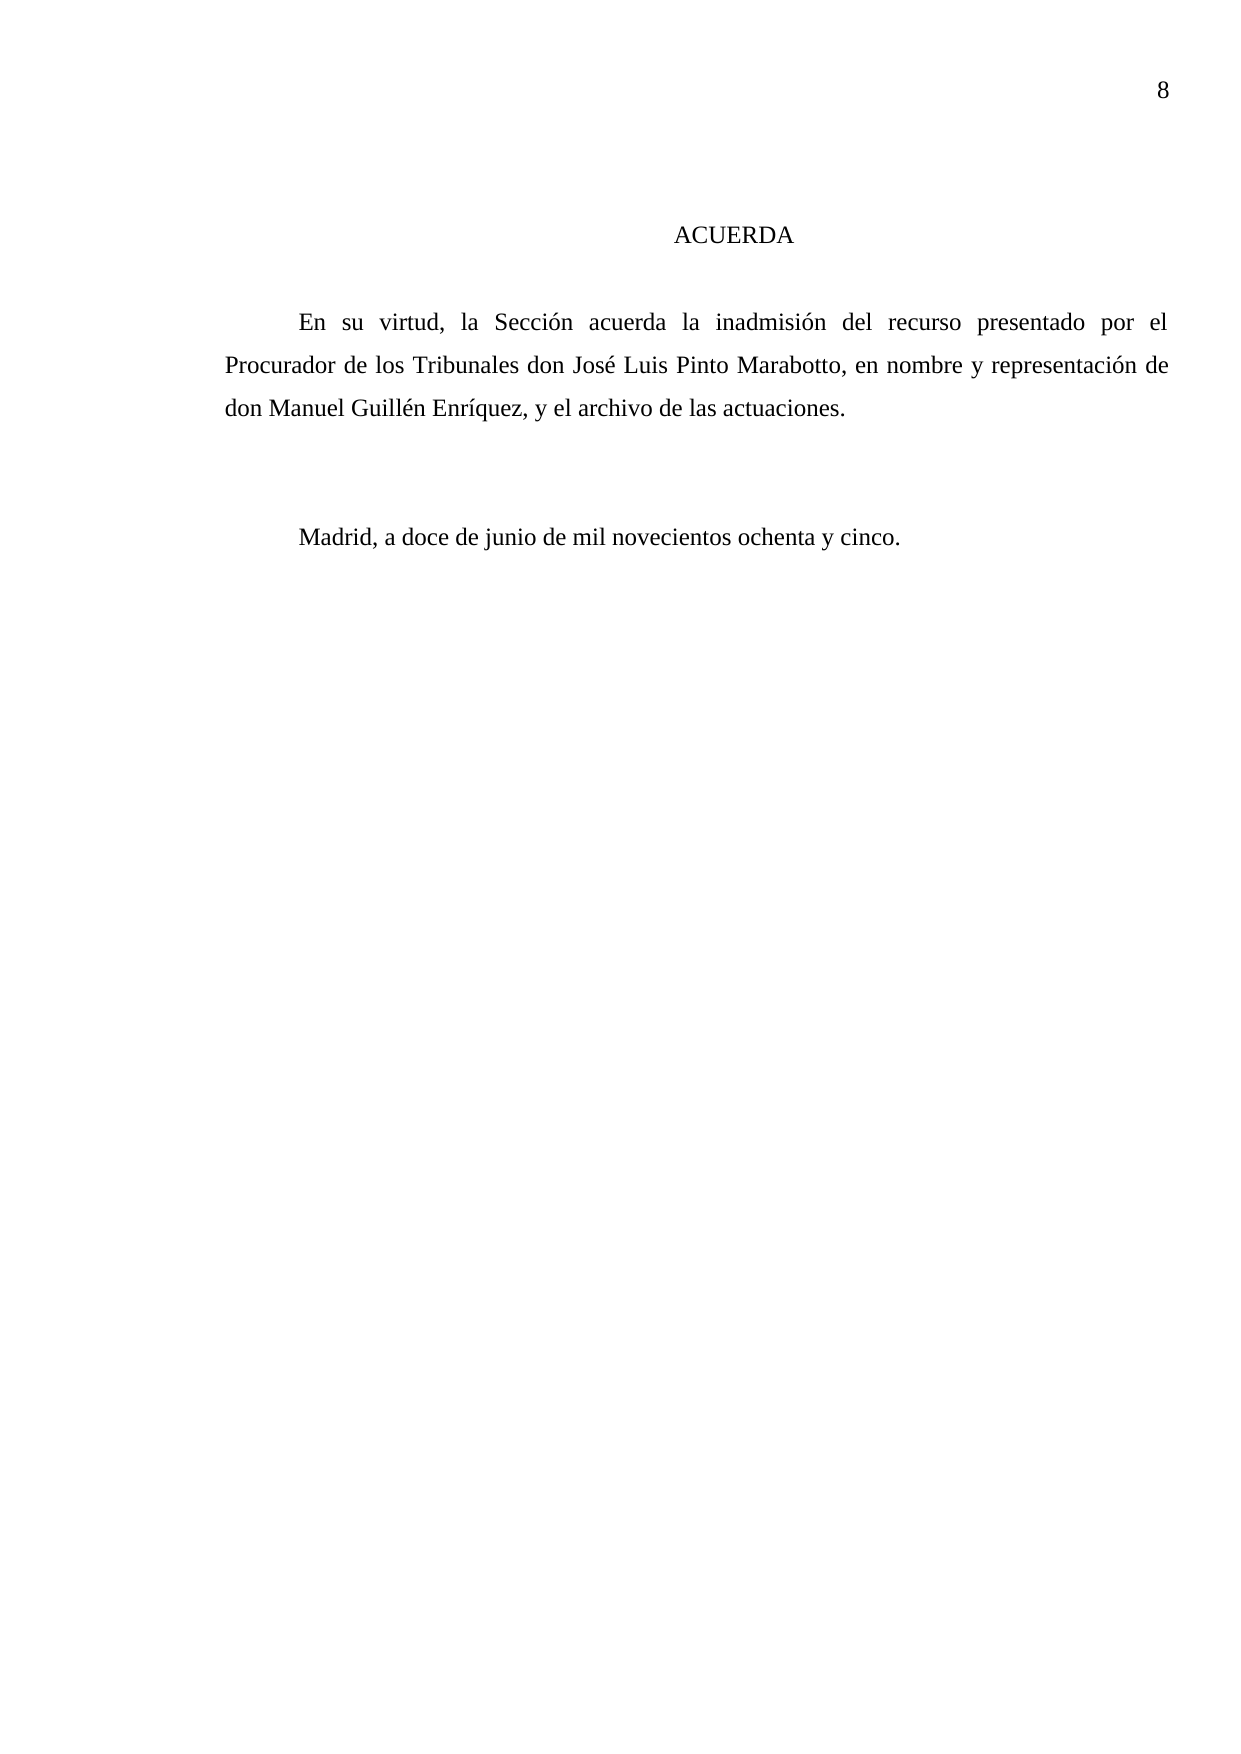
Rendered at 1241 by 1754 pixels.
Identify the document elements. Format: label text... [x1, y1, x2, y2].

text En su virtud, la Sección acuerda la inadmisión del recurso presentado por el Procurador de los Tribunales don José Luis Pinto Marabotto, en nombre y representación de don Manuel Guillén Enríquez, y el archivo de las actuaciones. [224, 307, 1169, 422]
text Madrid, a doce de junio de mil novecientos ochenta y cinco. [224, 522, 1169, 551]
text ACUERDA [224, 220, 1169, 249]
